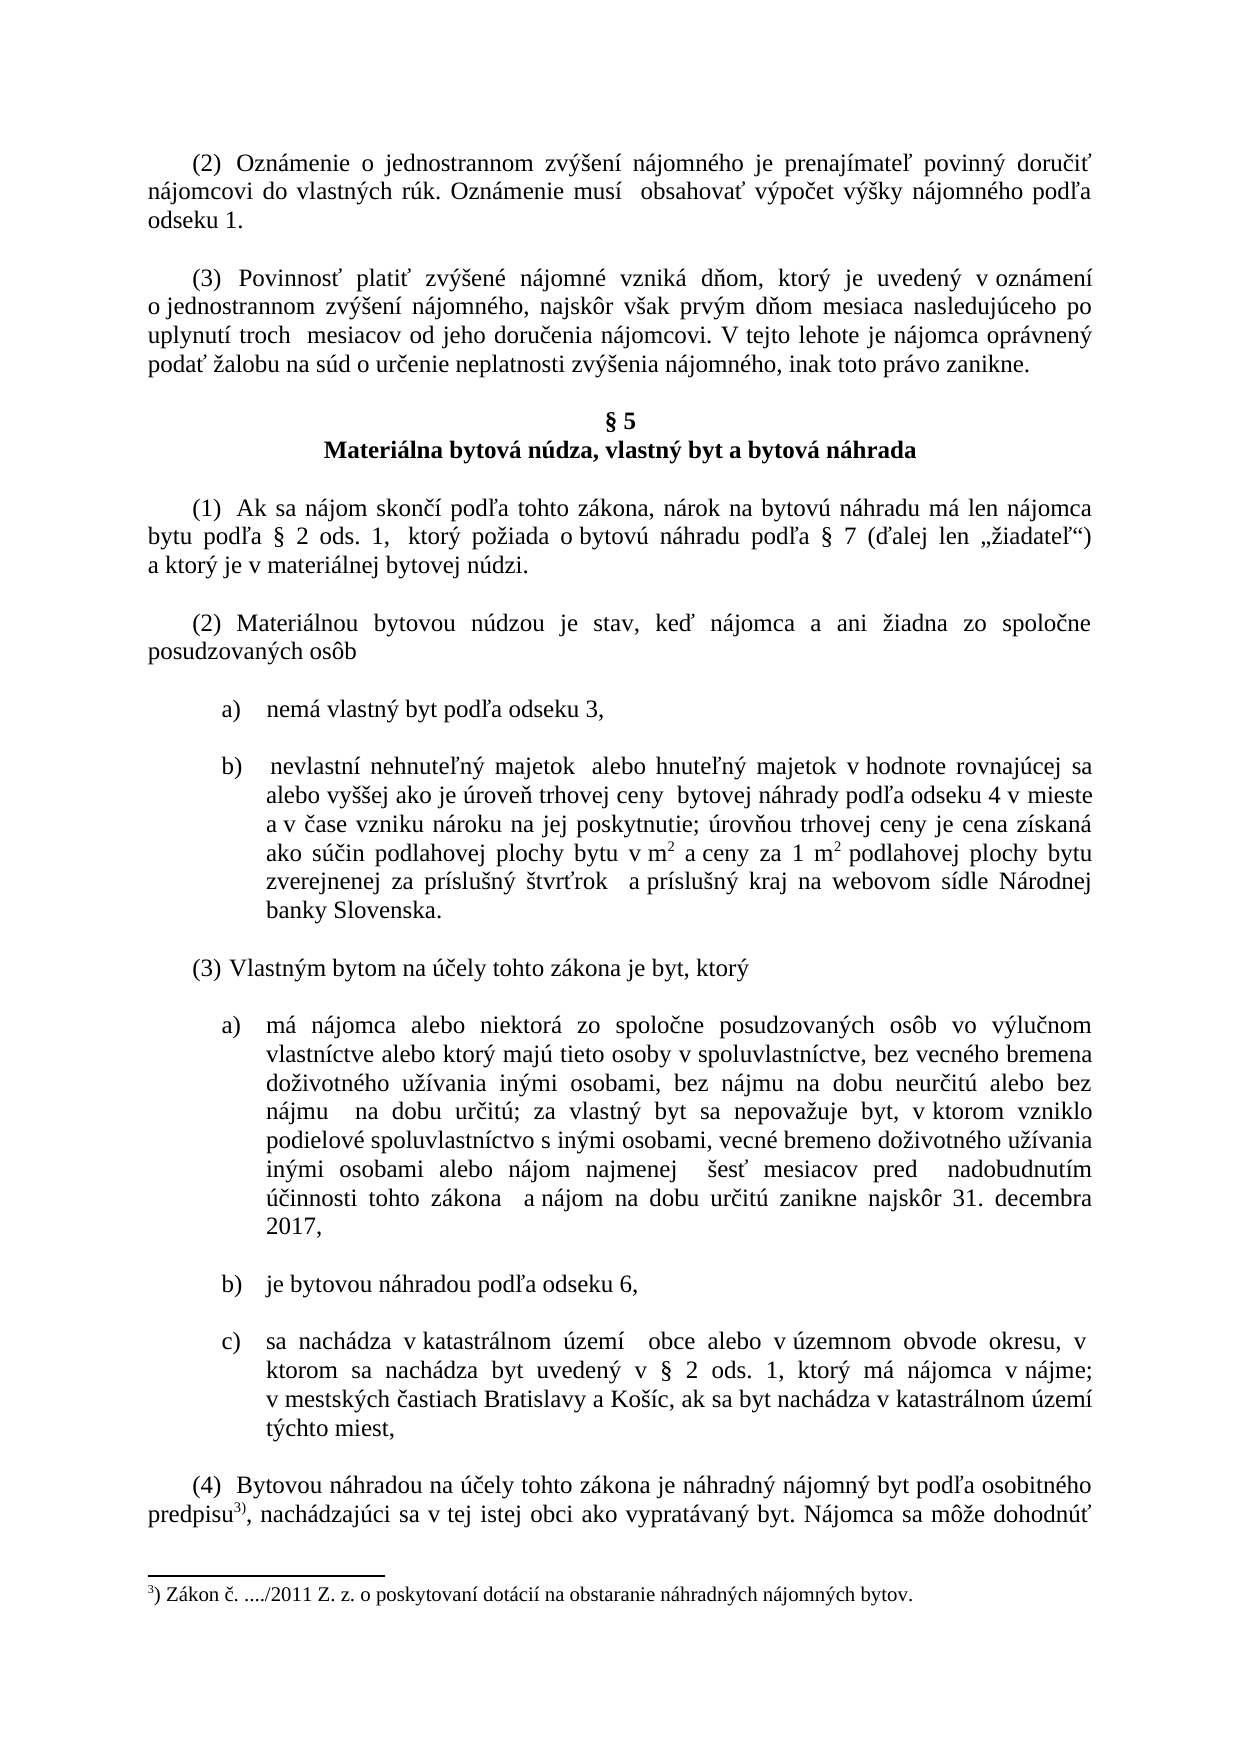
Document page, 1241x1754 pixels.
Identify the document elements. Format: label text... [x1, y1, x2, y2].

list Povinnosť platiť zvýšené nájomné vzniká dňom, ktorý je uvedený v oznámení o jednostrannom zvýšení nájomného, najskôr však prvým dňom mesiaca nasledujúceho po uplynutí troch mesiacov od jeho doručenia nájomcovi. V tejto lehote je nájomca oprávnený podať žalobu na súd o určenie neplatnosti zvýšenia nájomného, inak toto právo zanikne. [148, 263, 1093, 378]
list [148, 1470, 1093, 1528]
text Materiálna bytová núdza, vlastný byt a bytová náhrada [148, 435, 1093, 464]
text § 5 [148, 406, 1093, 435]
list je bytovou náhradou podľa odseku 6, [221, 1269, 1093, 1298]
list Ak sa nájom skončí podľa tohto zákona, nárok na bytovú náhradu má len nájomca bytu podľa § 2 ods. 1, ktorý požiada o bytovú náhradu podľa § 7 (ďalej len „žiadateľ“) a ktorý je v materiálnej bytovej núdzi. [148, 493, 1093, 579]
list sa nachádza v katastrálnom území obce alebo v územnom obvode okresu, v ktorom sa nachádza byt uvedený v § 2 ods. 1, ktorý má nájomca v nájme; v mestských častiach Bratislavy a Košíc, ak sa byt nachádza v katastrálnom území týchto miest, [221, 1326, 1093, 1441]
list Materiálnou bytovou núdzou je stav, keď nájomca a ani žiadna zo spoločne posudzovaných osôb [148, 608, 1093, 665]
list nevlastní nehnuteľný majetok alebo hnuteľný majetok v hodnote rovnajúcej sa alebo vyššej ako je úroveň trhovej ceny bytovej náhrady podľa odseku 4 v mieste a v čase vzniku nároku na jej poskytnutie; úrovňou trhovej ceny je cena získaná ako súčin podlahovej plochy bytu v m2 a ceny za 1 m2 podlahovej plochy bytu zverejnenej za príslušný štvrťrok a príslušný kraj na webovom sídle Národnej banky Slovenska. [221, 751, 1093, 924]
list má nájomca alebo niektorá zo spoločne posudzovaných osôb vo výlučnom vlastníctve alebo ktorý majú tieto osoby v spoluvlastníctve, bez vecného bremena doživotného užívania inými osobami, bez nájmu na dobu neurčitú alebo bez nájmu na dobu určitú; za vlastný byt sa nepovažuje byt, v ktorom vzniklo podielové spoluvlastníctvo s inými osobami, vecné bremeno doživotného užívania inými osobami alebo nájom najmenej šesť mesiacov pred nadobudnutím účinnosti tohto zákona a nájom na dobu určitú zanikne najskôr 31. decembra 2017, [221, 1010, 1093, 1240]
list Oznámenie o jednostrannom zvýšení nájomného je prenajímateľ povinný doručiť nájomcovi do vlastných rúk. Oznámenie musí obsahovať výpočet výšky nájomného podľa odseku 1. [148, 148, 1093, 234]
list nemá vlastný byt podľa odseku 3, [221, 694, 1093, 723]
list Vlastným bytom na účely tohto zákona je byt, ktorý [192, 953, 1093, 981]
